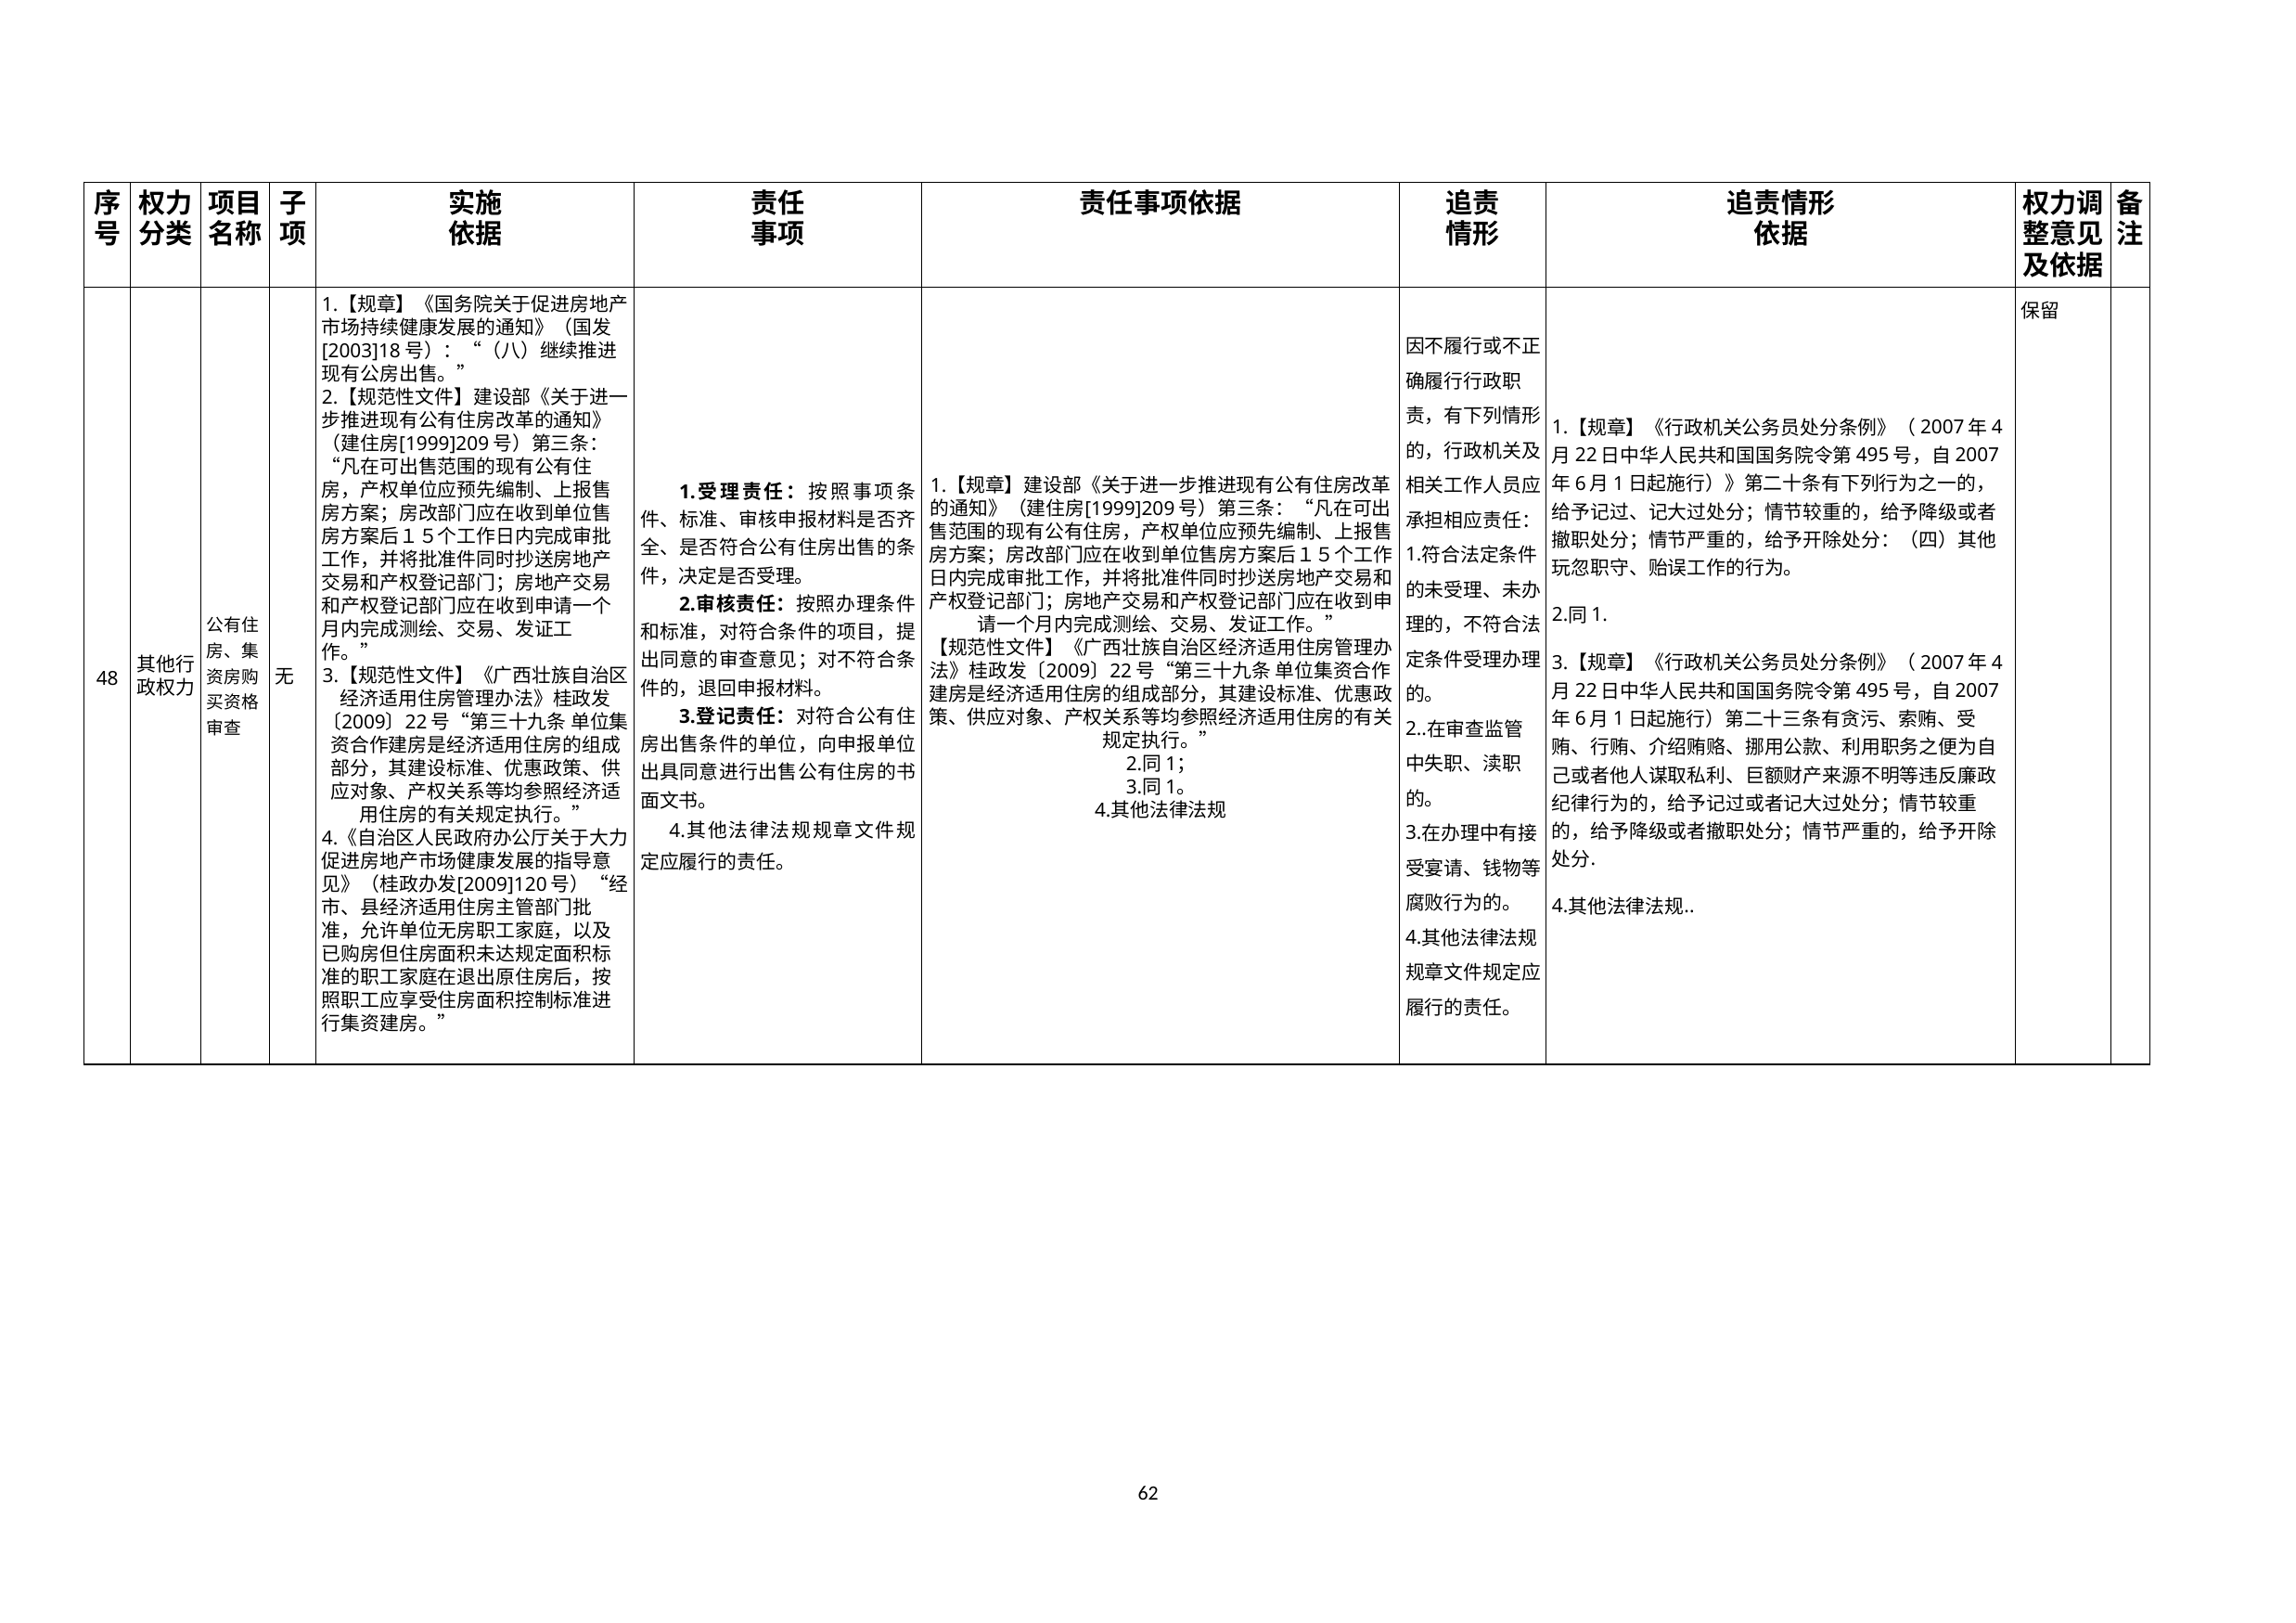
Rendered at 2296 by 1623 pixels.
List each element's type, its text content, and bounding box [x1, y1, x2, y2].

table_cell 1.【规章】《国务院关于促进房地产市场持续健康发展的通知》（国发[2003]18号）：“（八）继续推进现有公房出售。” 2.【规范性文件】建设部《关于进一步推进现有公有住房改革的通知》（建住房[1999]209号）第三条：“凡在可出售范围的现有公有住房，产权单位应预先编制、上报售房方案；房改部门应在收到单位售房方案后１５个工作日内完成审批工作，并将批准件同时抄送房地产交易和产权登记部门；房地产交易和产权登记部门应在收到申请一个月内完成测绘、交易、发证工作。” 3.【规范性文件】《广西壮族自治区经济适用住房管理办法》桂政发〔2009〕22号“第三十九条 单位集资合作建房是经济适用住房的组成部分，其建设标准、优惠政策、供应对象、产权关系等均参照经济适用住房的有关规定执行。” 4.《自治区人民政府办公厅关于大力促进房地产市场健康发展的指导意见》（桂政办发[2009]120号）“经市、县经济适用住房主管部门批准，允许单位无房职工家庭，以及已购房但住房面积未达规定面积标准的职工家庭在退出原住房后，按照职工应享受住房面积控制标准进行集资建房。” [316, 288, 634, 1063]
table_header 权力调整意见 及依据 [2016, 183, 2110, 286]
table_cell 因不履行或不正确履行行政职责，有下列情形的，行政机关及相关工作人员应承担相应责任： 1.符合法定条件的未受理、未办理的，不符合法定条件受理办理的。 2..在审查监管中失职、渎职的。 3.在办理中有接受宴请、钱物等腐败行为的。 4.其他法律法规规章文件规定应履行的责任。 [1400, 288, 1546, 1063]
table_cell 1.【规章】建设部《关于进一步推进现有公有住房改革的通知》（建住房[1999]209号）第三条：“凡在可出售范围的现有公有住房，产权单位应预先编制、上报售房方案；房改部门应在收到单位售房方案后１５个工作日内完成审批工作，并将批准件同时抄送房地产交易和产权登记部门；房地产交易和产权登记部门应在收到申请一个月内完成测绘、交易、发证工作。” 【规范性文件】《广西壮族自治区经济适用住房管理办法》桂政发〔2009〕22号“第三十九条 单位集资合作建房是经济适用住房的组成部分，其建设标准、优惠政策、供应对象、产权关系等均参照经济适用住房的有关规定执行。” 2.同1； 3.同1。 4.其他法律法规 [922, 288, 1399, 1063]
table_header 责任 事项 [635, 183, 921, 286]
table_cell 其他行政权力 [131, 288, 200, 1063]
table_cell 1.受理责任：按照事项条件、标准、审核申报材料是否齐全、是否符合公有住房出售的条件，决定是否受理。 2.审核责任：按照办理条件和标准，对符合条件的项目，提出同意的审查意见；对不符合条件的，退回申报材料。 3.登记责任：对符合公有住房出售条件的单位，向申报单位出具同意进行出售公有住房的书面文书。 4.其他法律法规规章文件规定应履行的责任。 [635, 288, 921, 1063]
table_cell 公有住房、集资房购买资格审查 [201, 288, 269, 1063]
table_cell 保留 [2016, 288, 2110, 1063]
table_header 追责情形 依据 [1546, 183, 2015, 286]
table_cell 无 [270, 288, 315, 1063]
table_header 权力 分类 [131, 183, 200, 286]
table_header 子 项 [270, 183, 315, 286]
table_header 责任事项依据 [922, 183, 1399, 286]
table_cell 48 [84, 288, 130, 1063]
table_cell [2111, 288, 2149, 1063]
table_header 项目 名称 [201, 183, 269, 286]
table_header 序 号 [84, 183, 130, 286]
table_header 追责 情形 [1400, 183, 1546, 286]
table_header 实施 依据 [316, 183, 634, 286]
table_cell 1.【规章】《行政机关公务员处分条例》（ 2007年4月22日中华人民共和国国务院令第495号，自2007年6月1日起施行）》第二十条有下列行为之一的，给予记过、记大过处分；情节较重的，给予降级或者撤职处分；情节严重的，给予开除处分：（四）其他玩忽职守、贻误工作的行为。 2.同1. 3.【规章】《行政机关公务员处分条例》（ 2007年4月22日中华人民共和国国务院令第495号，自2007年6月1日起施行）第二十三条有贪污、索贿、受贿、行贿、介绍贿赂、挪用公款、利用职务之便为自己或者他人谋取私利、巨额财产来源不明等违反廉政纪律行为的，给予记过或者记大过处分；情节较重的，给予降级或者撤职处分；情节严重的，给予开除处分. 4.其他法律法规.. [1546, 288, 2015, 1063]
table_header 备 注 [2111, 183, 2149, 286]
